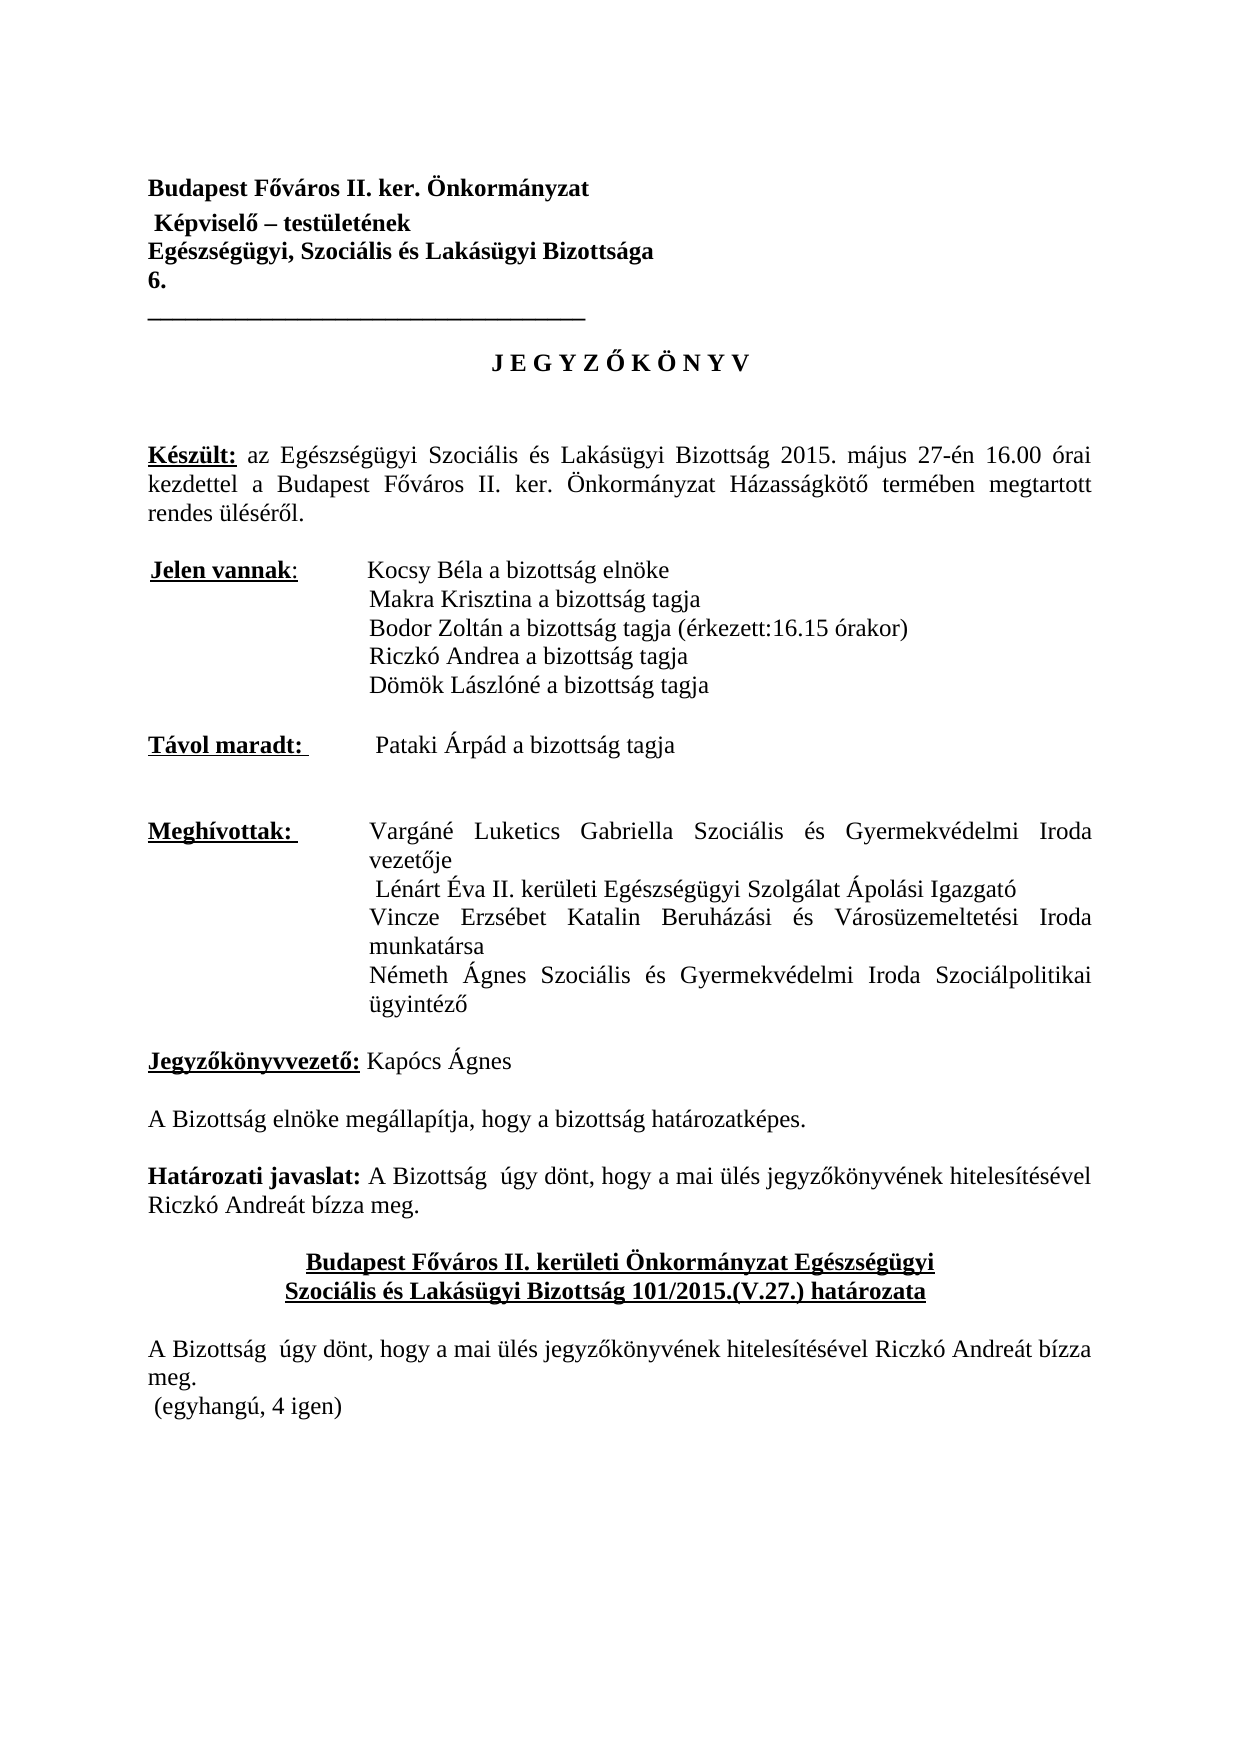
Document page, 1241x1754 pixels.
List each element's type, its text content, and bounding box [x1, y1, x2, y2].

text Bodor Zoltán a bizottság tagja (érkezett:16.15 órakor) [295, 613, 1093, 641]
subtitle J E G Y Z Ő K Ö N Y V [148, 348, 1093, 376]
text Riczkó Andrea a bizottság tagja [295, 641, 1093, 670]
text Szociális és Lakásügyi Bizottság 101/2015.(V.27.) határozata [118, 1276, 1093, 1305]
text Egészségügyi, Szociális és Lakásügyi Bizottsága [148, 236, 1093, 265]
text Meghívottak: Vargáné Luketics Gabriella Szociális és Gyermekvédelmi Iroda vezetője [148, 816, 1093, 874]
text Képviselő – testületének [148, 208, 1093, 236]
text 6. [148, 265, 1093, 294]
text Készült: az Egészségügyi Szociális és Lakásügyi Bizottság 2015. május 27-én 16.00 órai kezdettel a Budapest Főváros II. ker. Önkormányzat Házasságkötő termében megtartott rendes üléséről. [148, 440, 1093, 526]
text Budapest Főváros II. kerületi Önkormányzat Egészségügyi [148, 1247, 1093, 1276]
text (egyhangú, 4 igen) [148, 1391, 1093, 1420]
text A Bizottság úgy dönt, hogy a mai ülés jegyzőkönyvének hitelesítésével Riczkó Andreát bízza meg. [148, 1334, 1093, 1391]
text A Bizottság elnöke megállapítja, hogy a bizottság határozatképes. [148, 1104, 1093, 1132]
text Jelen vannak: Kocsy Béla a bizottság elnöke [148, 555, 1093, 584]
text Lénárt Éva II. kerületi Egészségügyi Szolgálat Ápolási Igazgató [154, 874, 1093, 902]
text Jegyzőkönyvvezető: Kapócs Ágnes [148, 1046, 1093, 1075]
text Németh Ágnes Szociális és Gyermekvédelmi Iroda Szociálpolitikai ügyintéző [154, 960, 1093, 1017]
text Vincze Erzsébet Katalin Beruházási és Városüzemeltetési Iroda munkatársa [154, 902, 1093, 960]
text Dömök Lászlóné a bizottság tagja [295, 670, 1093, 699]
text Makra Krisztina a bizottság tagja [295, 584, 1093, 613]
text Határozati javaslat: A Bizottság úgy dönt, hogy a mai ülés jegyzőkönyvének hitelesítésével Riczkó Andreát bízza meg. [148, 1161, 1093, 1219]
text Távol maradt: Pataki Árpád a bizottság tagja [148, 730, 1093, 759]
text ___________________________________ [148, 294, 1093, 323]
subtitle Budapest Főváros II. ker. Önkormányzat [148, 173, 1093, 201]
